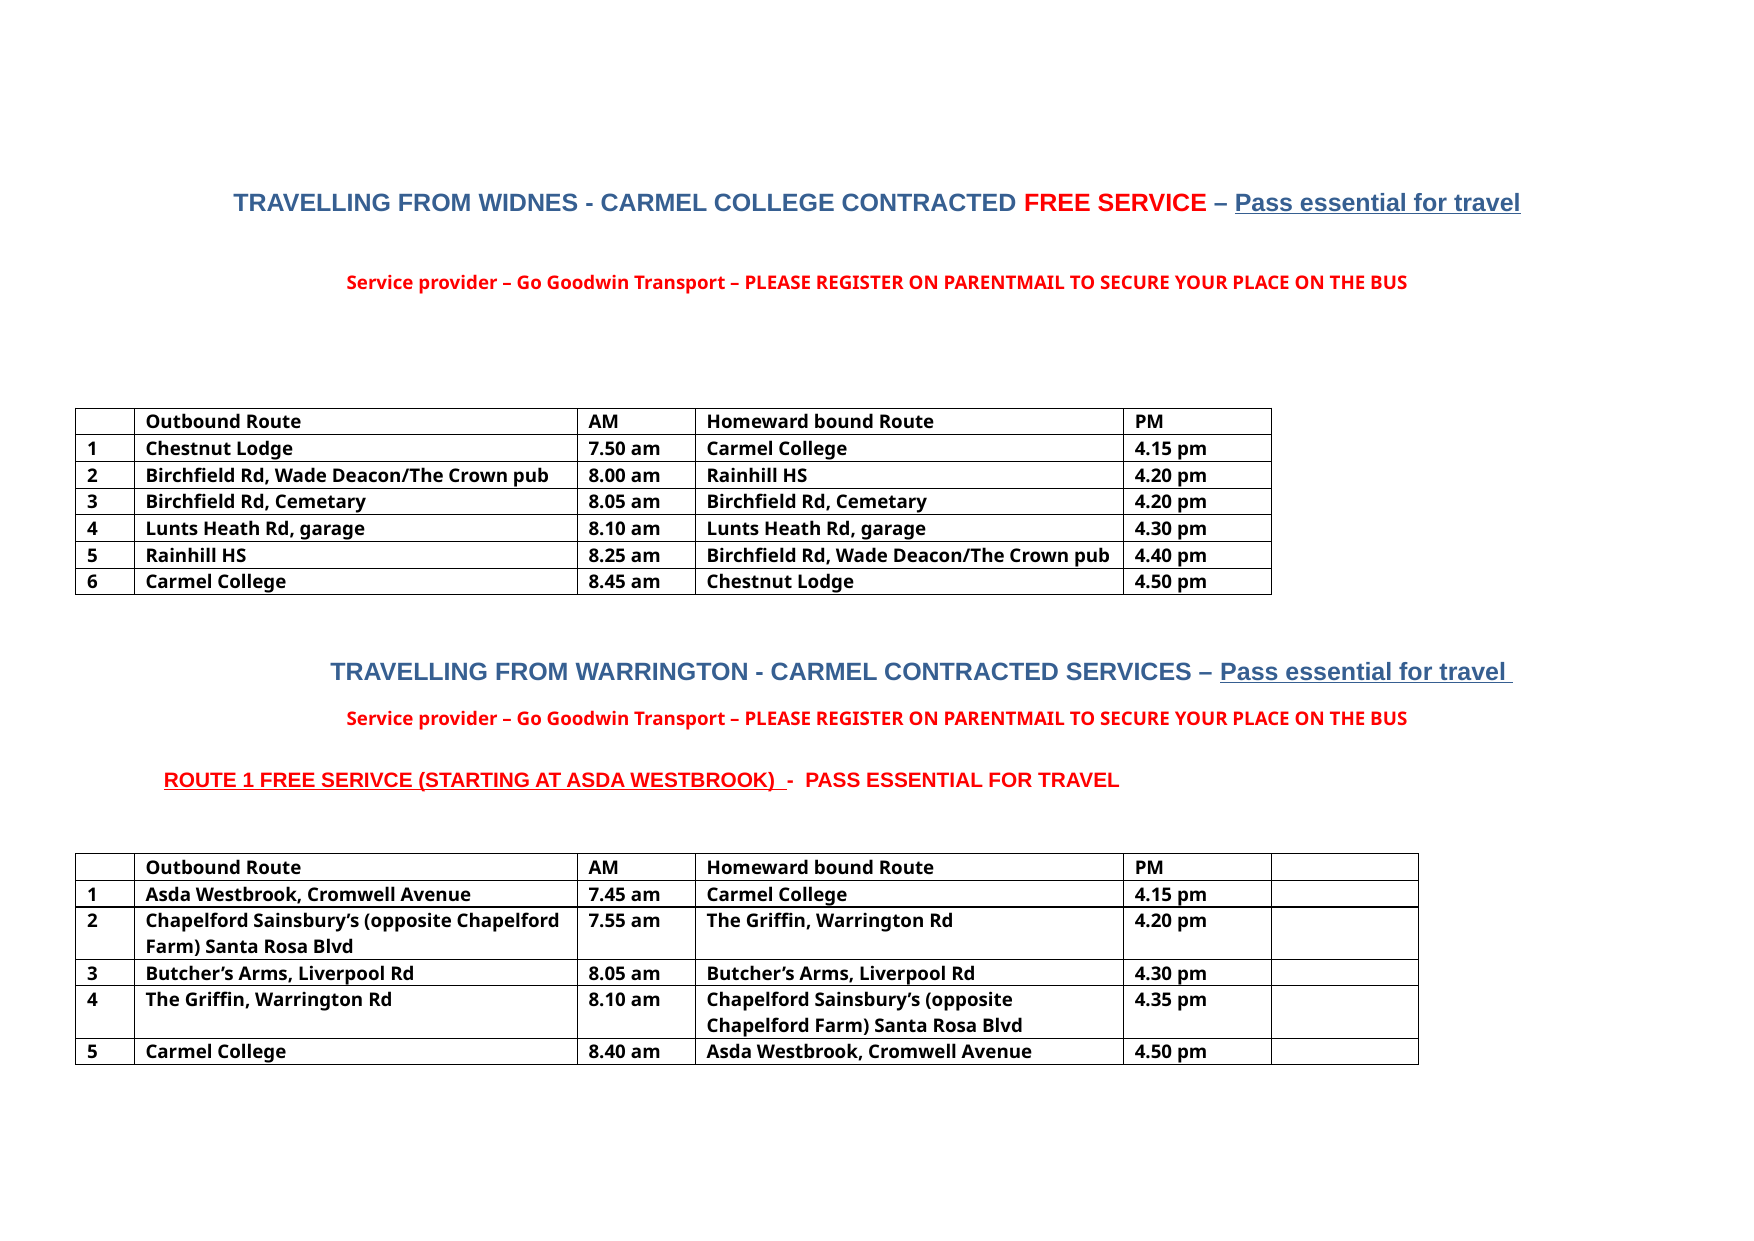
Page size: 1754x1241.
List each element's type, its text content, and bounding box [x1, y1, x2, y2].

table_cell 3 [76, 489, 134, 514]
text Service provider – Go Goodwin Transport – PLEASE REGISTER ON PARENTMAIL TO SECURE YOUR PLACE ON THE BUS [75, 269, 1679, 295]
table_cell 5 [76, 542, 134, 567]
table_cell 8.05 am [578, 489, 695, 514]
table_cell 1 [76, 881, 134, 906]
table_cell 2 [76, 462, 134, 487]
table_cell Butcher’s Arms, Liverpool Rd [135, 960, 577, 985]
table_cell 4.35 pm [1124, 986, 1271, 1037]
table_cell Rainhill HS [135, 542, 577, 567]
table_cell 4.15 pm [1124, 435, 1271, 461]
table_cell 8.10 am [578, 515, 695, 541]
text TRAVELLING FROM WARRINGTON - CARMEL CONTRACTED SERVICES – Pass essential for travel [270, 657, 1566, 686]
table_cell 7.50 am [578, 435, 695, 461]
table_cell 8.25 am [578, 542, 695, 567]
table_cell Carmel College [696, 881, 1123, 906]
table_cell 4.50 pm [1124, 1039, 1271, 1064]
table_cell The Griffin, Warrington Rd [696, 908, 1123, 959]
table_cell Chapelford Sainsbury’s (opposite Chapelford Farm) Santa Rosa Blvd [135, 908, 577, 959]
table_cell Rainhill HS [696, 462, 1123, 487]
table_cell Carmel College [135, 1039, 577, 1064]
table_cell Butcher’s Arms, Liverpool Rd [696, 960, 1123, 985]
table_cell Birchfield Rd, Cemetary [696, 489, 1123, 514]
table_header [76, 409, 134, 434]
table_cell Lunts Heath Rd, garage [135, 515, 577, 541]
table_cell Chestnut Lodge [135, 435, 577, 461]
table_cell Carmel College [696, 435, 1123, 461]
text ROUTE 1 FREE SERIVCE (STARTING AT ASDA WESTBROOK) - PASS ESSENTIAL FOR TRAVEL [164, 768, 1679, 792]
table_header [1272, 854, 1418, 880]
table_cell 8.10 am [578, 986, 695, 1037]
table_cell 4.30 pm [1124, 515, 1271, 541]
table_cell 8.40 am [578, 1039, 695, 1064]
table_cell 4.20 pm [1124, 462, 1271, 487]
table_cell 8.05 am [578, 960, 695, 985]
table_cell Carmel College [135, 569, 577, 594]
table_cell 2 [76, 908, 134, 959]
table_cell 4.30 pm [1124, 960, 1271, 985]
table_header Homeward bound Route [696, 854, 1123, 880]
table_cell 7.55 am [578, 908, 695, 959]
table_cell Birchfield Rd, Wade Deacon/The Crown pub [135, 462, 577, 487]
table_cell 8.00 am [578, 462, 695, 487]
table_cell 4 [76, 986, 134, 1037]
table_cell 8.45 am [578, 569, 695, 594]
table_cell The Griffin, Warrington Rd [135, 986, 577, 1037]
table_cell [1272, 1039, 1418, 1064]
table_cell [1272, 881, 1418, 906]
table_cell 4.20 pm [1124, 908, 1271, 959]
table_cell 5 [76, 1039, 134, 1064]
table_header Outbound Route [135, 409, 577, 434]
table_cell [1272, 960, 1418, 985]
table_cell [1272, 908, 1418, 959]
table_cell Birchfield Rd, Wade Deacon/The Crown pub [696, 542, 1123, 567]
table_header AM [578, 409, 695, 434]
table_cell 3 [76, 960, 134, 985]
table_cell 1 [76, 435, 134, 461]
table_cell Lunts Heath Rd, garage [696, 515, 1123, 541]
table_header Outbound Route [135, 854, 577, 880]
table_cell 4 [76, 515, 134, 541]
table_cell 7.45 am [578, 881, 695, 906]
table_header PM [1124, 854, 1271, 880]
table_cell Asda Westbrook, Cromwell Avenue [696, 1039, 1123, 1064]
table_cell Birchfield Rd, Cemetary [135, 489, 577, 514]
table_header PM [1124, 409, 1271, 434]
table_cell 4.50 pm [1124, 569, 1271, 594]
table_header [76, 854, 134, 880]
table_cell Chestnut Lodge [696, 569, 1123, 594]
table_cell Asda Westbrook, Cromwell Avenue [135, 881, 577, 906]
table_cell 6 [76, 569, 134, 594]
table_cell 4.40 pm [1124, 542, 1271, 567]
table_header Homeward bound Route [696, 409, 1123, 434]
table_cell 4.15 pm [1124, 881, 1271, 906]
table_cell Chapelford Sainsbury’s (opposite Chapelford Farm) Santa Rosa Blvd [696, 986, 1123, 1037]
subtitle TRAVELLING FROM WIDNES - CARMEL COLLEGE CONTRACTED FREE SERVICE – Pass essential for travel [75, 188, 1679, 217]
table_header AM [578, 854, 695, 880]
text Service provider – Go Goodwin Transport – PLEASE REGISTER ON PARENTMAIL TO SECURE YOUR PLACE ON THE BUS [75, 705, 1679, 730]
table_cell 4.20 pm [1124, 489, 1271, 514]
table_cell [1272, 986, 1418, 1037]
